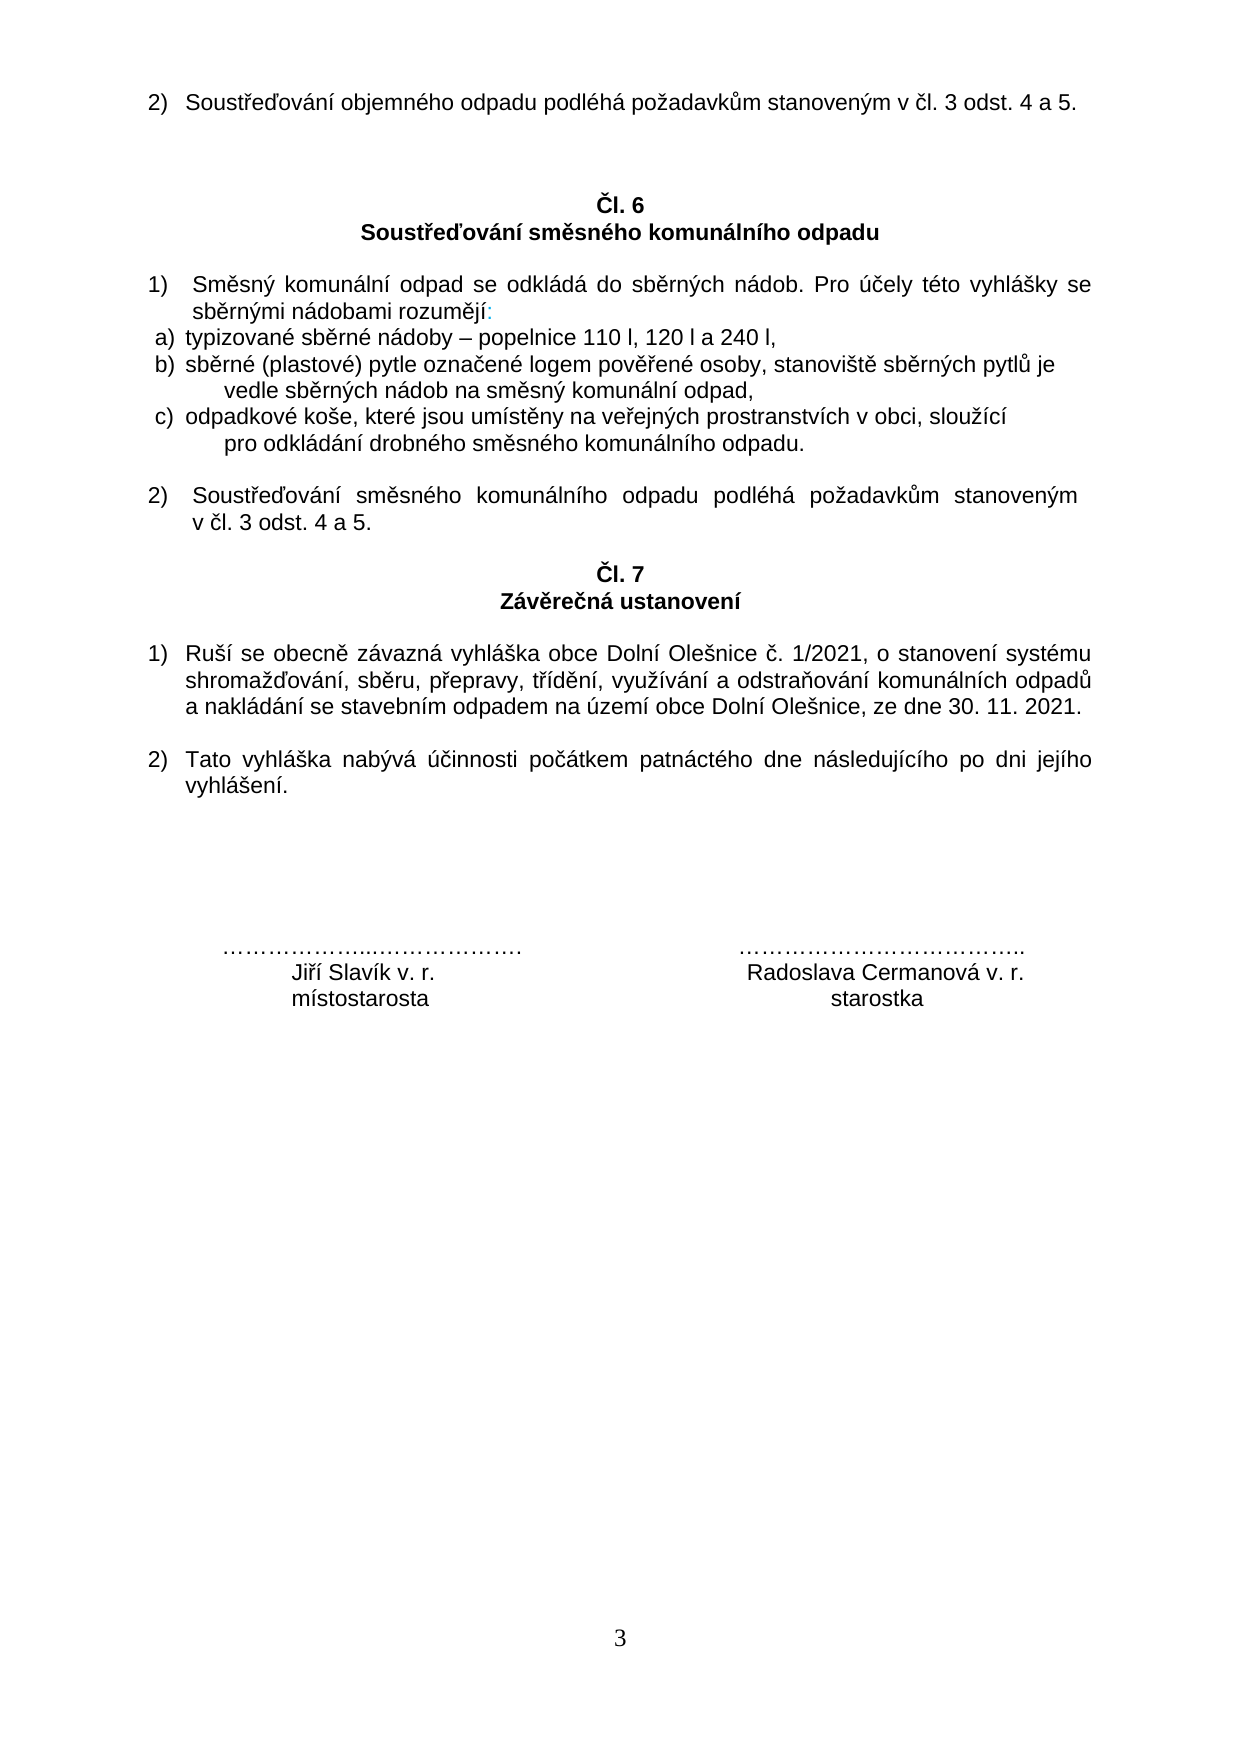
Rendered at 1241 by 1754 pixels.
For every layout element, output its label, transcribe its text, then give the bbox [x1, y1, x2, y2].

list Soustřeďování směsného komunálního odpadu podléhá požadavkům stanoveným v čl. 3 odst. 4 a 5. [148, 482, 1092, 535]
list Soustřeďování objemného odpadu podléhá požadavkům stanoveným v čl. 3 odst. 4 a 5. [148, 89, 1092, 115]
text Závěrečná ustanovení [148, 588, 1092, 614]
text místostarosta starostka [221, 985, 1092, 1012]
text vedle sběrných nádob na směsný komunální odpad, [192, 377, 1092, 403]
text Čl. 7 [148, 561, 1092, 588]
text Jiří Slavík v. r. Radoslava Cermanová v. r. [148, 959, 1092, 985]
list odpadkové koše, které jsou umístěny na veřejných prostranstvích v obci, sloužící [148, 403, 1092, 429]
text Čl. 6 [148, 192, 1092, 219]
list sběrné (plastové) pytle označené logem pověřené osoby, stanoviště sběrných pytlů je [148, 351, 1092, 377]
text ………………...………………. ……………………………….. [221, 933, 1092, 959]
list typizované sběrné nádoby – popelnice 110 l, 120 l a 240 l, [148, 324, 1092, 351]
text pro odkládání drobného směsného komunálního odpadu. [192, 429, 1092, 456]
list Tato vyhláška nabývá účinnosti počátkem patnáctého dne následujícího po dni jejího vyhlášení. [148, 746, 1092, 798]
text Soustřeďování směsného komunálního odpadu [148, 219, 1092, 245]
list Směsný komunální odpad se odkládá do sběrných nádob. Pro účely této vyhlášky se sběrnými nádobami rozumějí: [148, 271, 1092, 324]
list Ruší se obecně závazná vyhláška obce Dolní Olešnice č. 1/2021, o stanovení systému shromažďování, sběru, přepravy, třídění, využívání a odstraňování komunálních odpadů a nakládání se stavebním odpadem na území obce Dolní Olešnice, ze dne 30. 11. 2021. [148, 640, 1092, 719]
